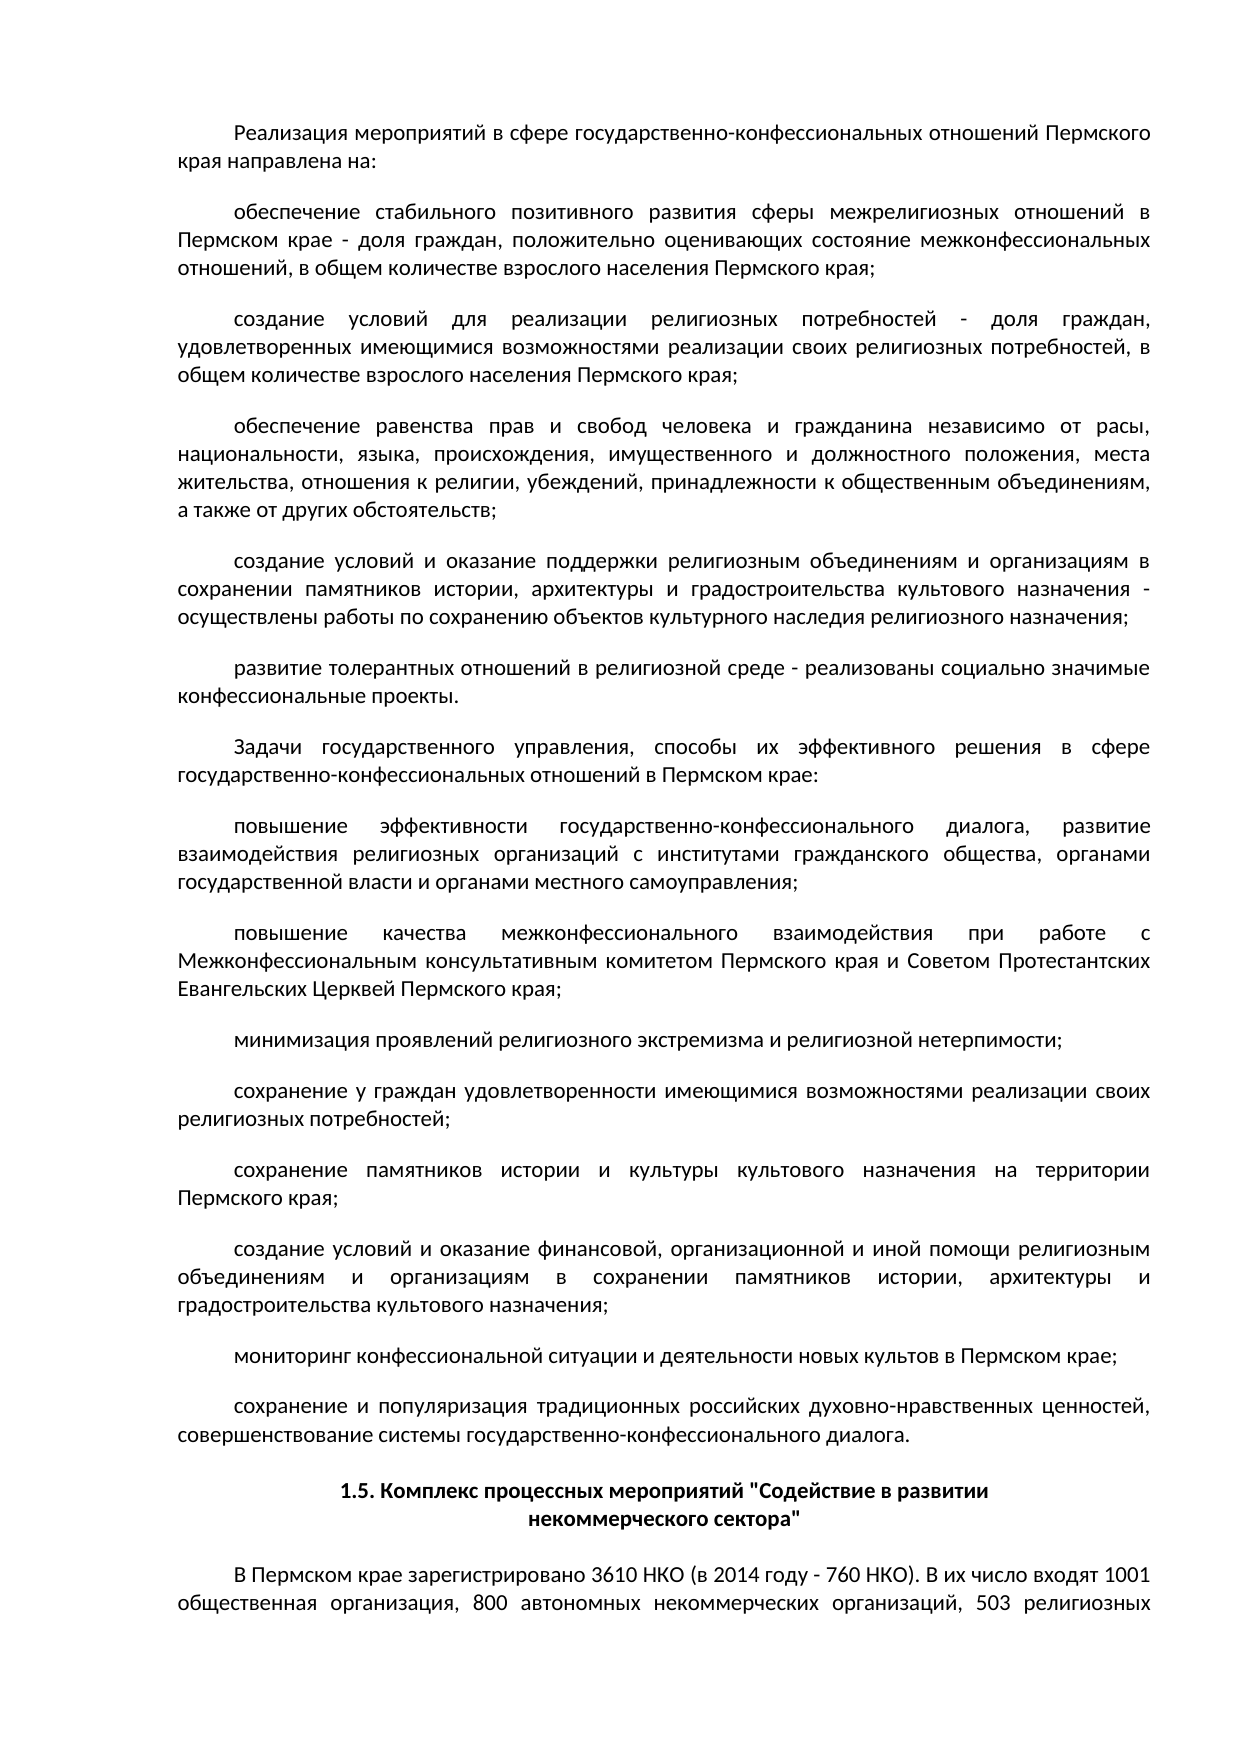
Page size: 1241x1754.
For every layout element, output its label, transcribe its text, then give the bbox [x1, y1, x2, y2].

text создание условий для реализации религиозных потребностей - доля граждан, удовлетворенных имеющимися возможностями реализации своих религиозных потребностей, в общем количестве взрослого населения Пермского края; [177, 304, 1152, 388]
text обеспечение равенства прав и свобод человека и гражданина независимо от расы, национальности, языка, происхождения, имущественного и должностного положения, места жительства, отношения к религии, убеждений, принадлежности к общественным объединениям, а также от других обстоятельств; [177, 411, 1152, 523]
text сохранение памятников истории и культуры культового назначения на территории Пермского края; [177, 1155, 1152, 1211]
text создание условий и оказание поддержки религиозным объединениям и организациям в сохранении памятников истории, архитектуры и градостроительства культового назначения - осуществлены работы по сохранению объектов культурного наследия религиозного назначения; [177, 546, 1152, 630]
text мониторинг конфессиональной ситуации и деятельности новых культов в Пермском крае; [177, 1341, 1152, 1369]
text Задачи государственного управления, способы их эффективного решения в сфере государственно-конфессиональных отношений в Пермском крае: [177, 732, 1152, 788]
title некоммерческого сектора" [177, 1504, 1152, 1532]
text повышение качества межконфессионального взаимодействия при работе с Межконфессиональным консультативным комитетом Пермского края и Советом Протестантских Евангельских Церквей Пермского края; [177, 918, 1152, 1002]
text сохранение и популяризация традиционных российских духовно-нравственных ценностей, совершенствование системы государственно-конфессионального диалога. [177, 1392, 1152, 1448]
text создание условий и оказание финансовой, организационной и иной помощи религиозным объединениям и организациям в сохранении памятников истории, архитектуры и градостроительства культового назначения; [177, 1234, 1152, 1318]
text развитие толерантных отношений в религиозной среде - реализованы социально значимые конфессиональные проекты. [177, 653, 1152, 709]
text обеспечение стабильного позитивного развития сферы межрелигиозных отношений в Пермском крае - доля граждан, положительно оценивающих состояние межконфессиональных отношений, в общем количестве взрослого населения Пермского края; [177, 197, 1152, 281]
title 1.5. Комплекс процессных мероприятий "Содействие в развитии [177, 1476, 1152, 1504]
text минимизация проявлений религиозного экстремизма и религиозной нетерпимости; [177, 1025, 1152, 1053]
text Реализация мероприятий в сфере государственно-конфессиональных отношений Пермского края направлена на: [177, 118, 1152, 174]
text сохранение у граждан удовлетворенности имеющимися возможностями реализации своих религиозных потребностей; [177, 1076, 1152, 1132]
text повышение эффективности государственно-конфессионального диалога, развитие взаимодействия религиозных организаций с институтами гражданского общества, органами государственной власти и органами местного самоуправления; [177, 811, 1152, 895]
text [177, 1560, 1152, 1616]
